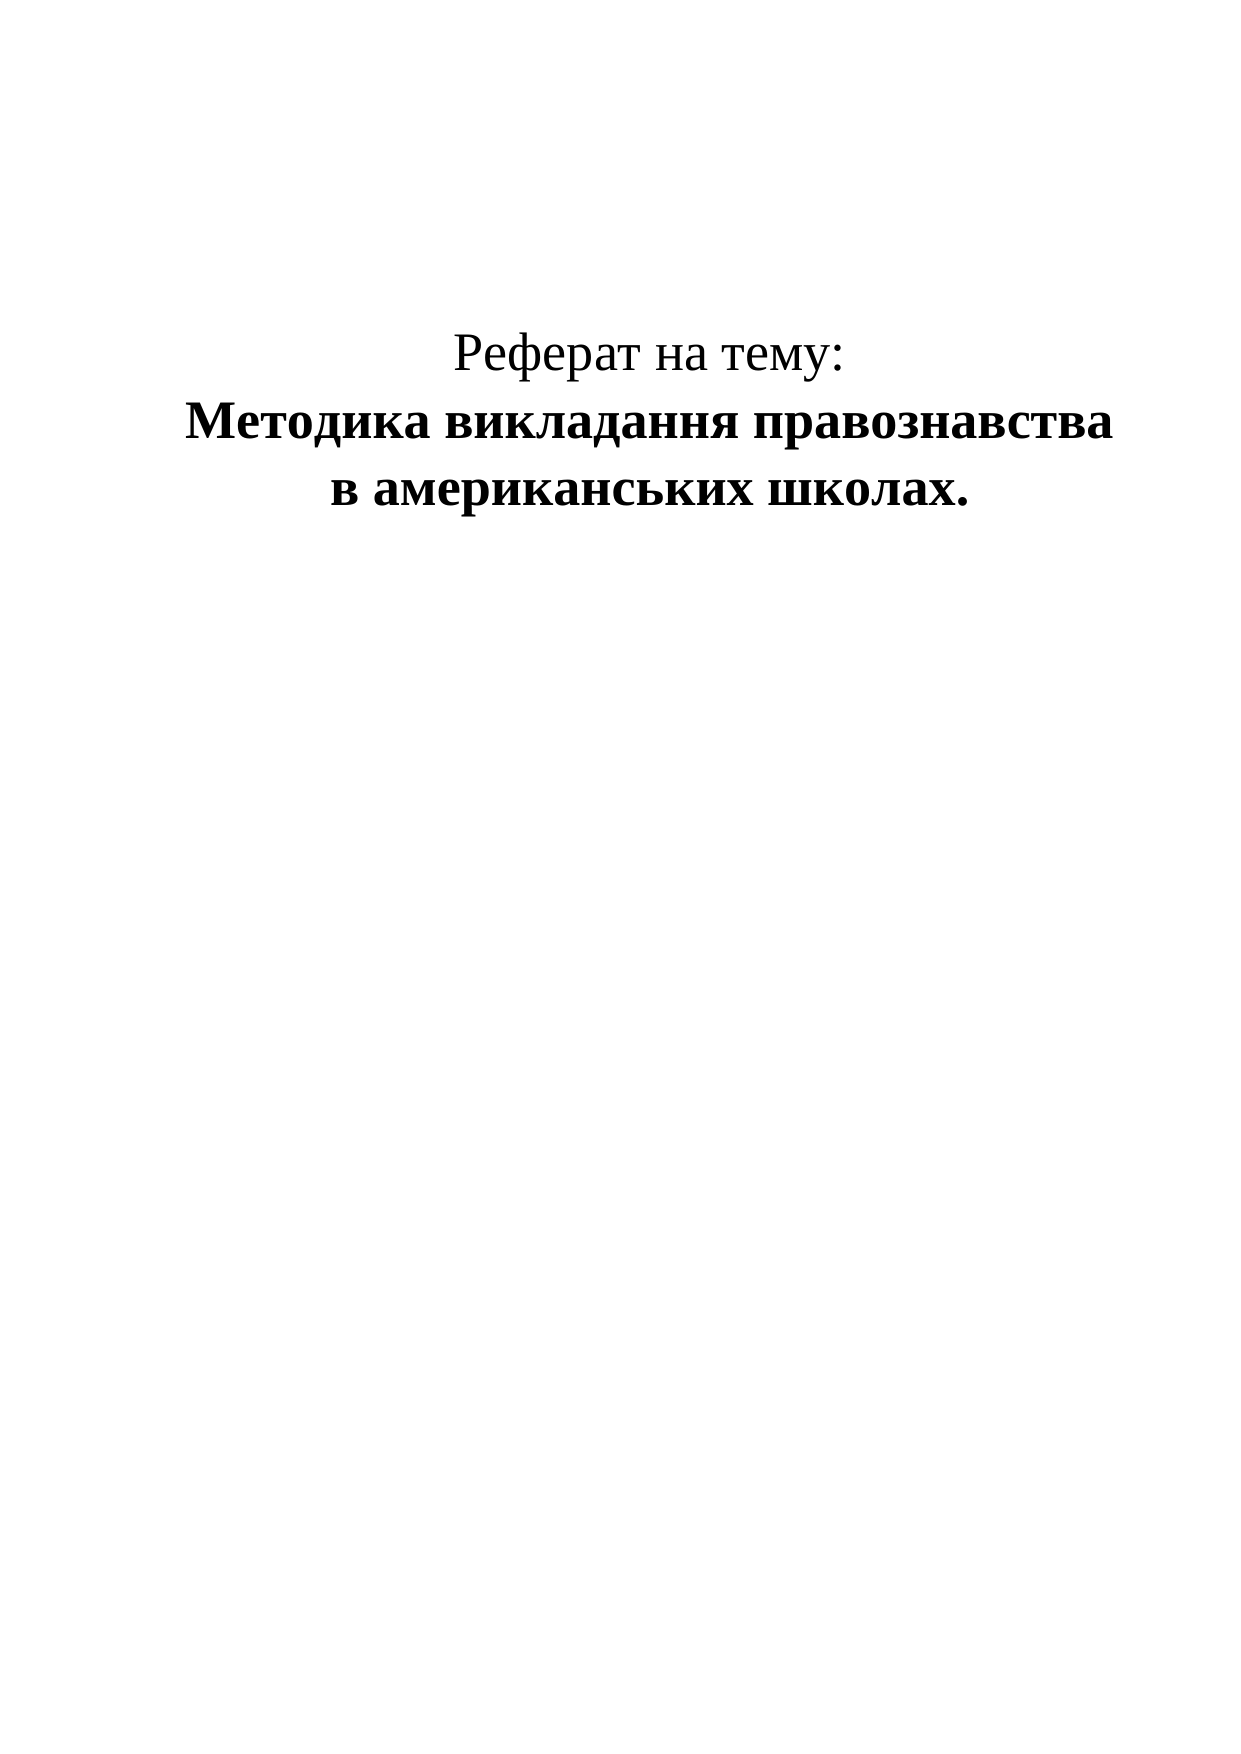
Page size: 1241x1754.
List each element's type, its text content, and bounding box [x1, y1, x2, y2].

text в американських школах. [130, 455, 1169, 517]
text Методика викладання правознавства [130, 388, 1169, 450]
text Реферат на тему: [130, 320, 1169, 383]
